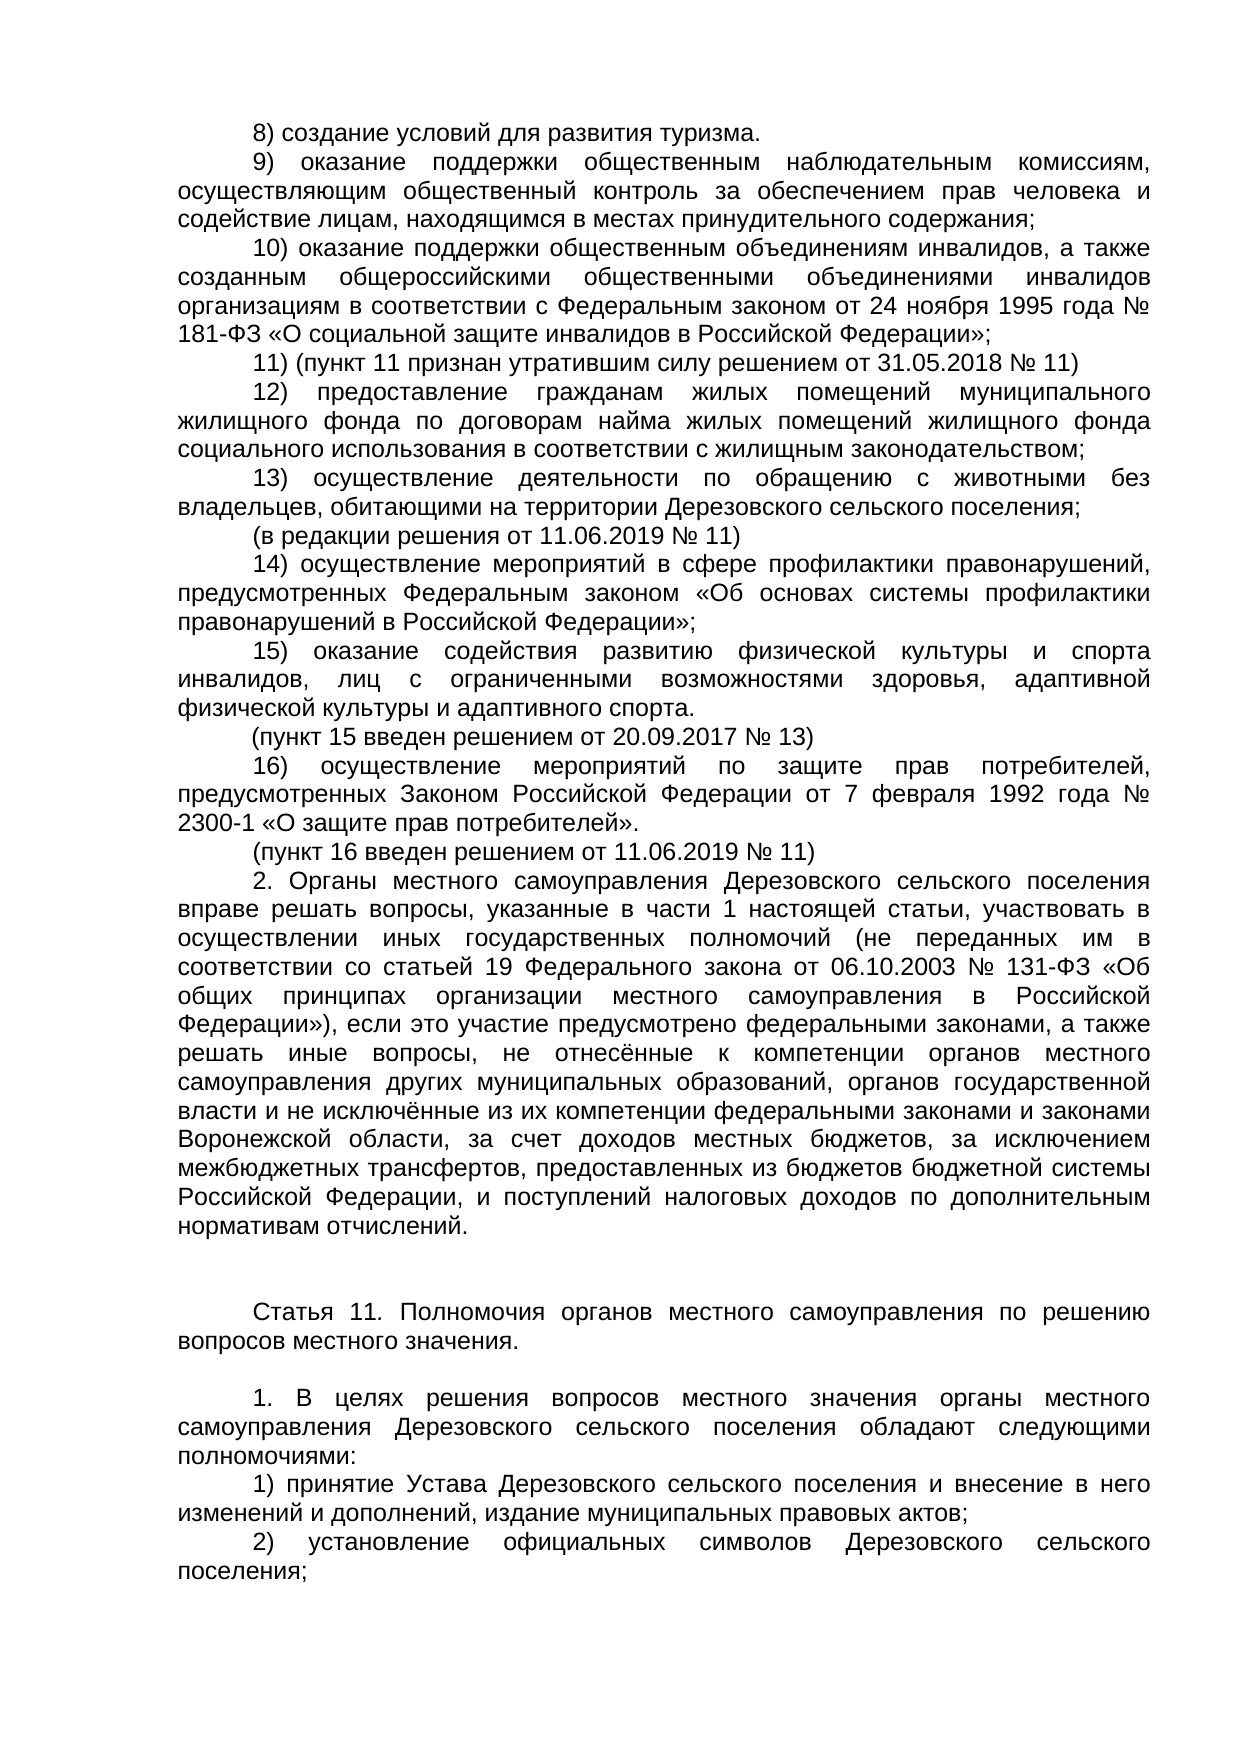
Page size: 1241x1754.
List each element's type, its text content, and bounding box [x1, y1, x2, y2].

text 12) предоставление гражданам жилых помещений муниципального жилищного фонда по договорам найма жилых помещений жилищного фонда социального использования в соответствии с жилищным законодательством; [177, 377, 1152, 463]
text 11) (пункт 11 признан утратившим силу решением от 31.05.2018 № 11) [177, 348, 1152, 377]
text Статья 11. Полномочия органов местного самоуправления по решению вопросов местного значения. [177, 1297, 1152, 1354]
text (пункт 15 введен решением от 20.09.2017 № 13) [177, 722, 1152, 751]
text 9) оказание поддержки общественным наблюдательным комиссиям, осуществляющим общественный контроль за обеспечением прав человека и содействие лицам, находящимся в местах принудительного содержания; [177, 147, 1152, 233]
text 16) осуществление мероприятий по защите прав потребителей, предусмотренных Законом Российской Федерации от 7 февраля 1992 года № 2300-1 «О защите прав потребителей». [177, 751, 1152, 837]
text 10) оказание поддержки общественным объединениям инвалидов, а также созданным общероссийскими общественными объединениями инвалидов организациям в соответствии с Федеральным законом от 24 ноября 1995 года № 181-ФЗ «О социальной защите инвалидов в Российской Федерации»; [177, 233, 1152, 348]
text (в редакции решения от 11.06.2019 № 11) [177, 521, 1152, 549]
text 1) принятие Устава Дерезовского сельского поселения и внесение в него изменений и дополнений, издание муниципальных правовых актов; [177, 1469, 1152, 1527]
text 8) создание условий для развития туризма. [177, 118, 1152, 147]
text 15) оказание содействия развитию физической культуры и спорта инвалидов, лиц с ограниченными возможностями здоровья, адаптивной физической культуры и адаптивного спорта. [177, 636, 1152, 722]
text 2. Органы местного самоуправления Дерезовского сельского поселения вправе решать вопросы, указанные в части 1 настоящей статьи, участвовать в осуществлении иных государственных полномочий (не переданных им в соответствии со статьей 19 Федерального закона от 06.10.2003 № 131-ФЗ «Об общих принципах организации местного самоуправления в Российской Федерации»), если это участие предусмотрено федеральными законами, а также решать иные вопросы, не отнесённые к компетенции органов местного самоуправления других муниципальных образований, органов государственной власти и не исключённые из их компетенции федеральными законами и законами Воронежской области, за счет доходов местных бюджетов, за исключением межбюджетных трансфертов, предоставленных из бюджетов бюджетной системы Российской Федерации, и поступлений налоговых доходов по дополнительным нормативам отчислений. [177, 866, 1152, 1239]
text 1. В целях решения вопросов местного значения органы местного самоуправления Дерезовского сельского поселения обладают следующими полномочиями: [177, 1383, 1152, 1469]
text 2) установление официальных символов Дерезовского сельского поселения; [177, 1527, 1152, 1584]
text (пункт 16 введен решением от 11.06.2019 № 11) [177, 837, 1152, 866]
text 14) осуществление мероприятий в сфере профилактики правонарушений, предусмотренных Федеральным законом «Об основах системы профилактики правонарушений в Российской Федерации»; [177, 549, 1152, 636]
text 13) осуществление деятельности по обращению с животными без владельцев, обитающими на территории Дерезовского сельского поселения; [177, 463, 1152, 521]
